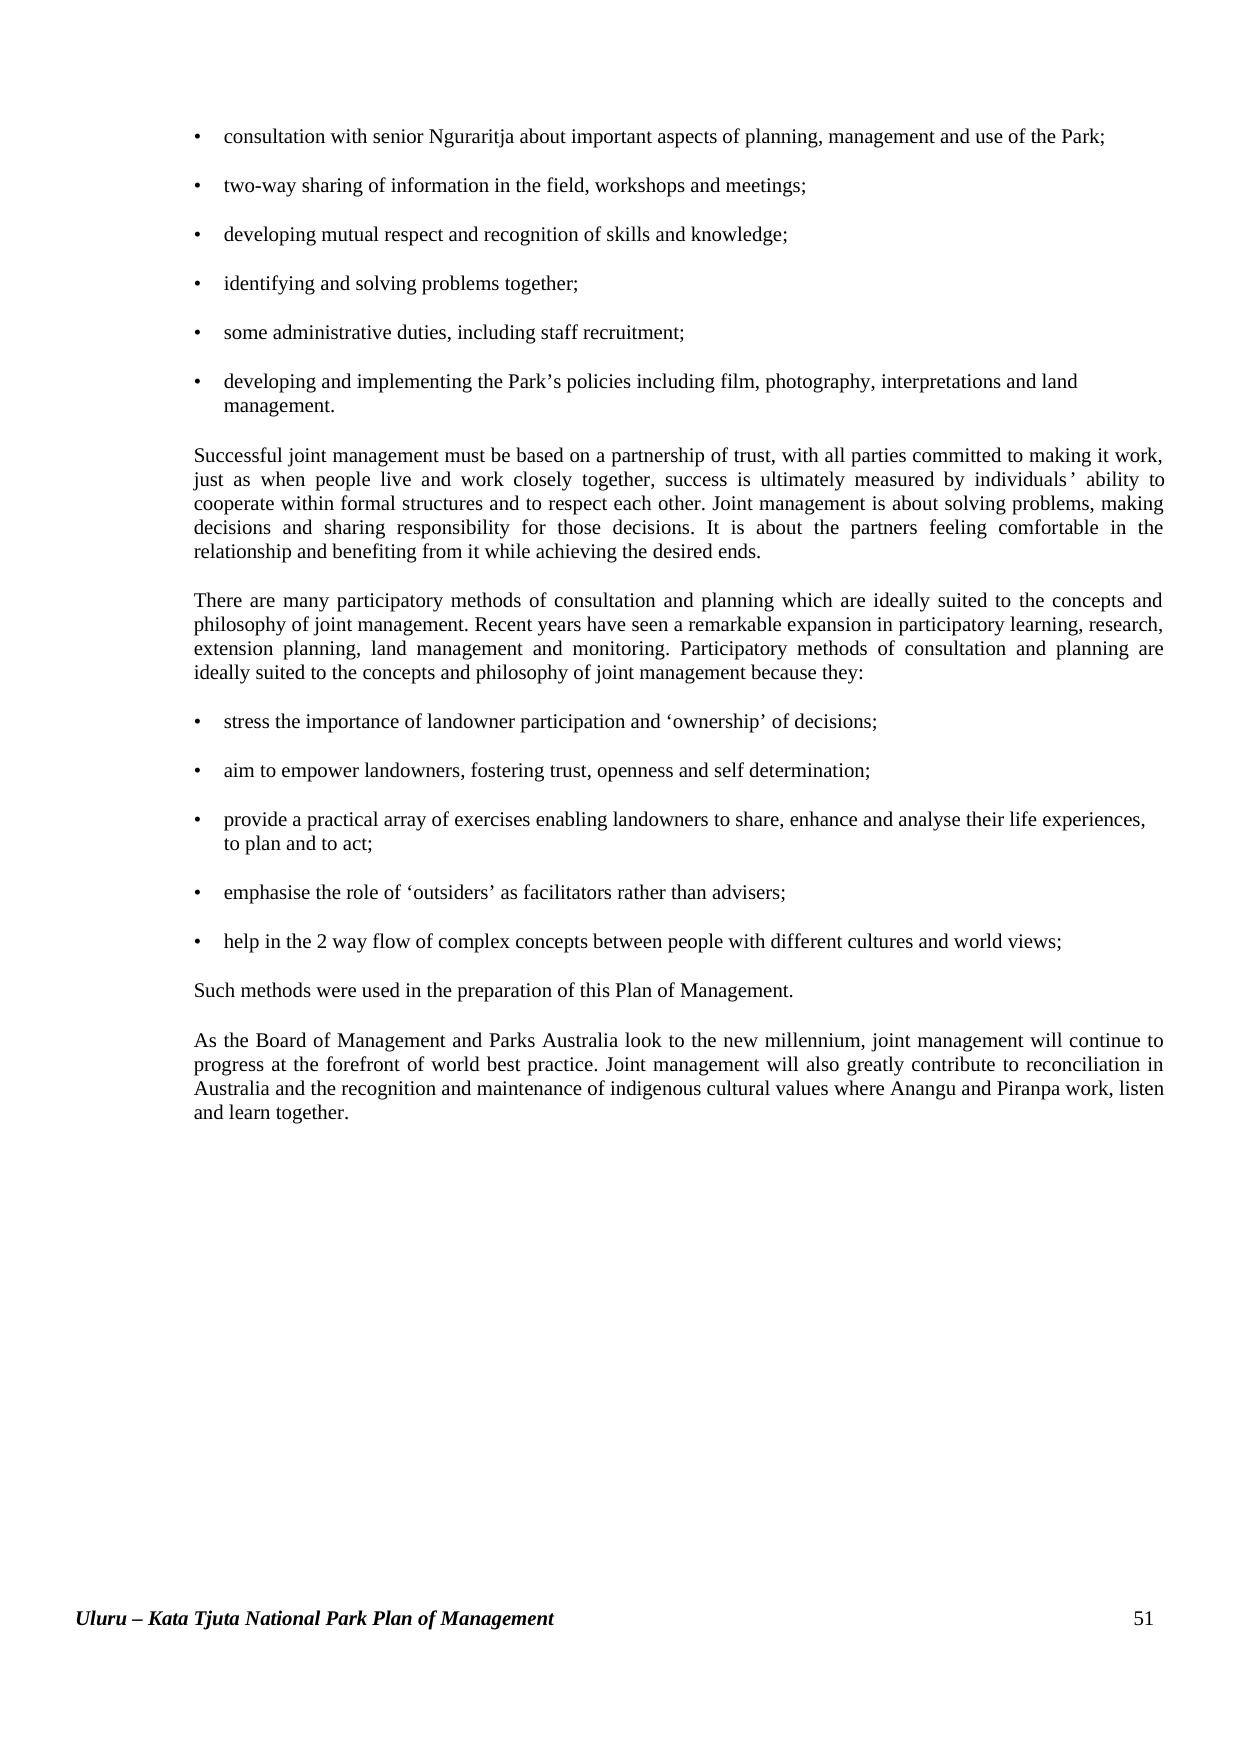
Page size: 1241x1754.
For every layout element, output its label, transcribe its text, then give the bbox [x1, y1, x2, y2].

list help in the 2 way flow of complex concepts between people with different cultures and world views; [193, 929, 1165, 953]
list identifying and solving problems together; [193, 271, 1165, 295]
list aim to empower landowners, fostering trust, openness and self determination; [193, 758, 1165, 782]
list stress the importance of landowner participation and ‘ownership’ of decisions; [193, 709, 1165, 733]
list consultation with senior Nguraritja about important aspects of planning, management and use of the Park; [193, 124, 1165, 148]
text Such methods were used in the preparation of this Plan of Management. [193, 978, 1165, 1002]
text As the Board of Management and Parks Australia look to the new millennium, joint management will continue to progress at the forefront of world best practice. Joint management will also greatly contribute to reconciliation in Australia and the recognition and maintenance of indigenous cultural values where Anangu and Piranpa work, listen and learn together. [193, 1027, 1165, 1124]
list developing mutual respect and recognition of skills and knowledge; [193, 222, 1165, 246]
text There are many participatory methods of consultation and planning which are ideally suited to the concepts and philosophy of joint management. Recent years have seen a remarkable expansion in participatory learning, research, extension planning, land management and monitoring. Participatory methods of consultation and planning are ideally suited to the concepts and philosophy of joint management because they: [193, 588, 1165, 684]
list emphasise the role of ‘outsiders’ as facilitators rather than advisers; [193, 880, 1165, 904]
text Successful joint management must be based on a partnership of trust, with all parties committed to making it work, just as when people live and work closely together, success is ultimately measured by individuals’ ability to cooperate within formal structures and to respect each other. Joint management is about solving problems, making decisions and sharing responsibility for those decisions. It is about the partners feeling comfortable in the relationship and benefiting from it while achieving the desired ends. [193, 442, 1165, 563]
list provide a practical array of exercises enabling landowners to share, enhance and analyse their life experiences, to plan and to act; [193, 807, 1165, 855]
list developing and implementing the Park’s policies including film, photography, interpretations and land management. [193, 369, 1165, 417]
list some administrative duties, including staff recruitment; [193, 320, 1165, 344]
list two-way sharing of information in the field, workshops and meetings; [193, 173, 1165, 197]
